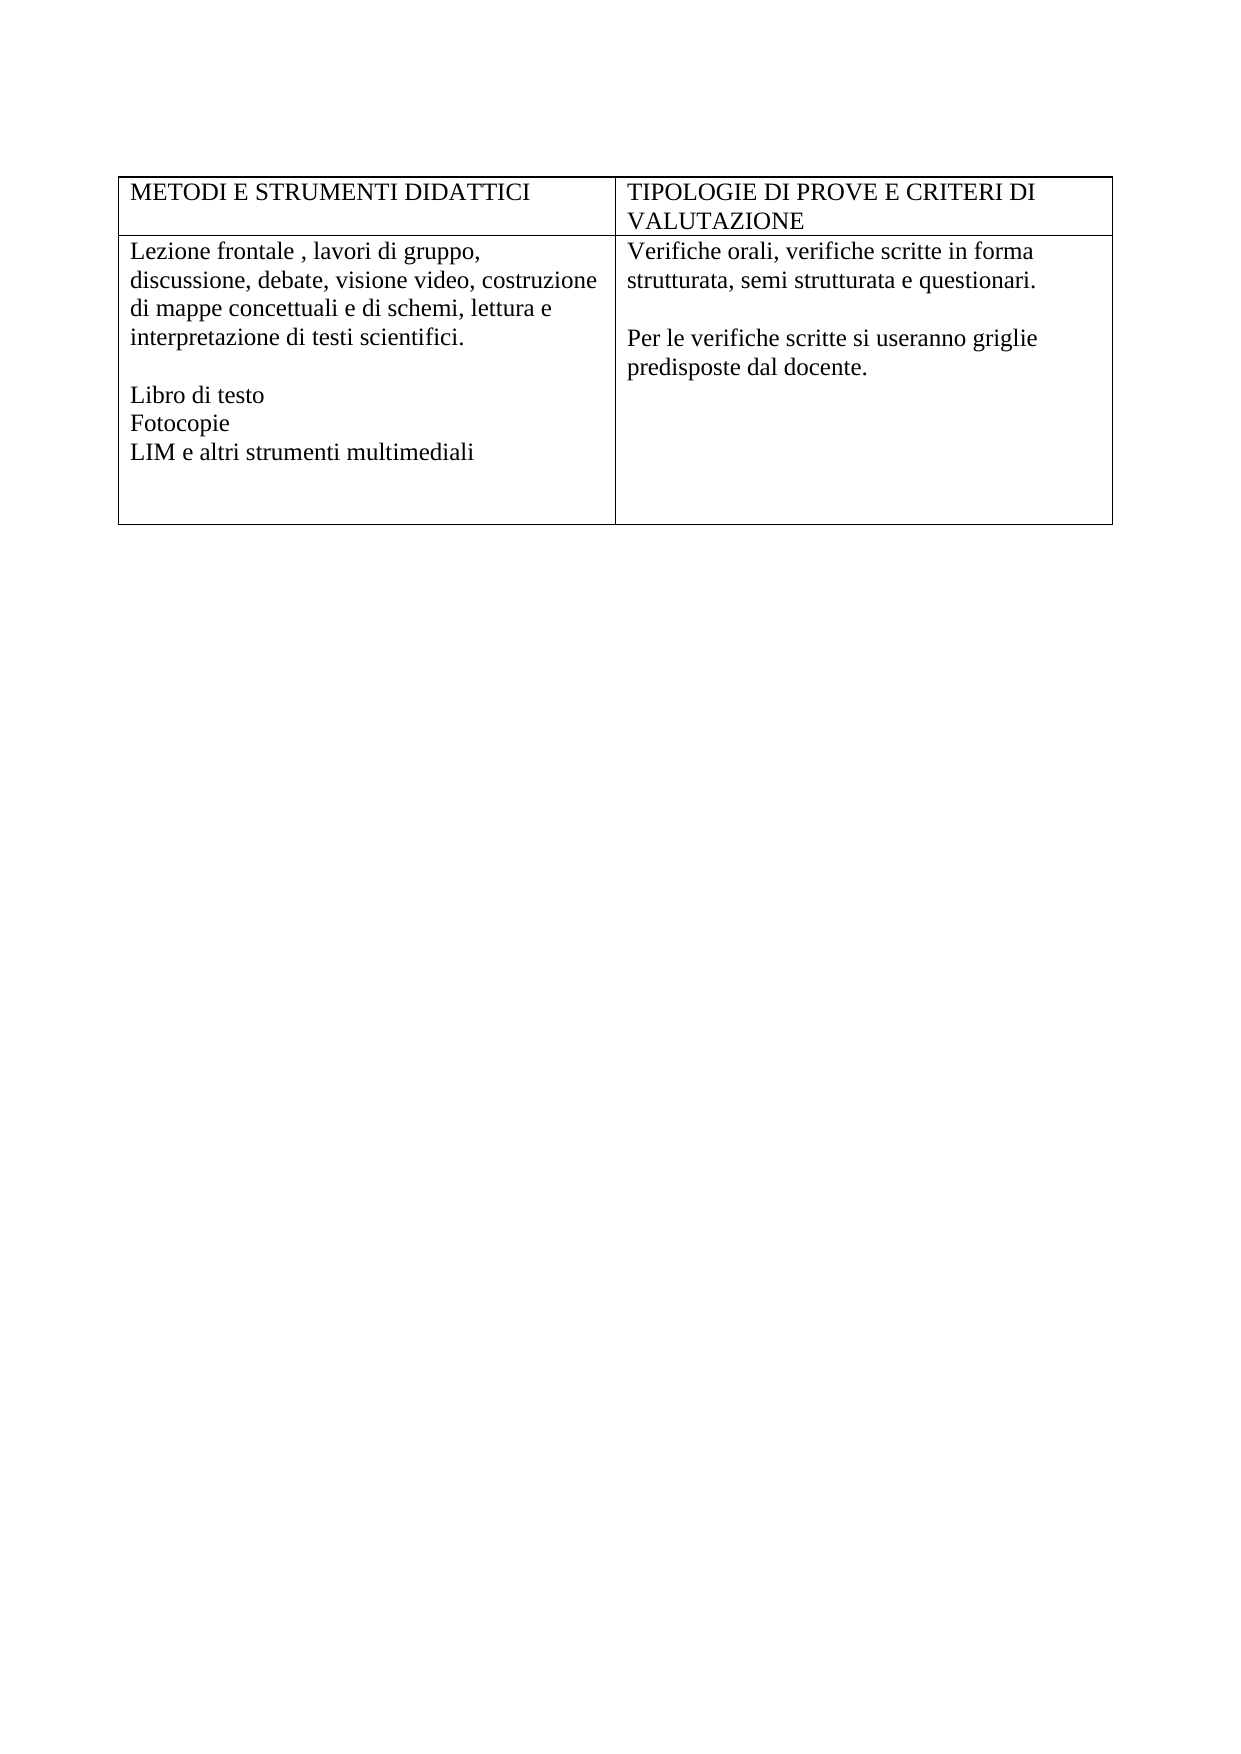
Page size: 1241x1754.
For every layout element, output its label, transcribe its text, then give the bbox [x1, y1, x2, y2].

table_header METODI E STRUMENTI DIDATTICI [119, 178, 615, 235]
table_cell Lezione frontale , lavori di gruppo, discussione, debate, visione video, costruzione di mappe concettuali e di schemi, lettura e interpretazione di testi scientifici. Libro di testo Fotocopie LIM e altri strumenti multimediali [119, 236, 615, 523]
table_cell Verifiche orali, verifiche scritte in forma strutturata, semi strutturata e questionari. Per le verifiche scritte si useranno griglie predisposte dal docente. [616, 236, 1112, 523]
table_header TIPOLOGIE DI PROVE E CRITERI DI VALUTAZIONE [616, 178, 1112, 235]
